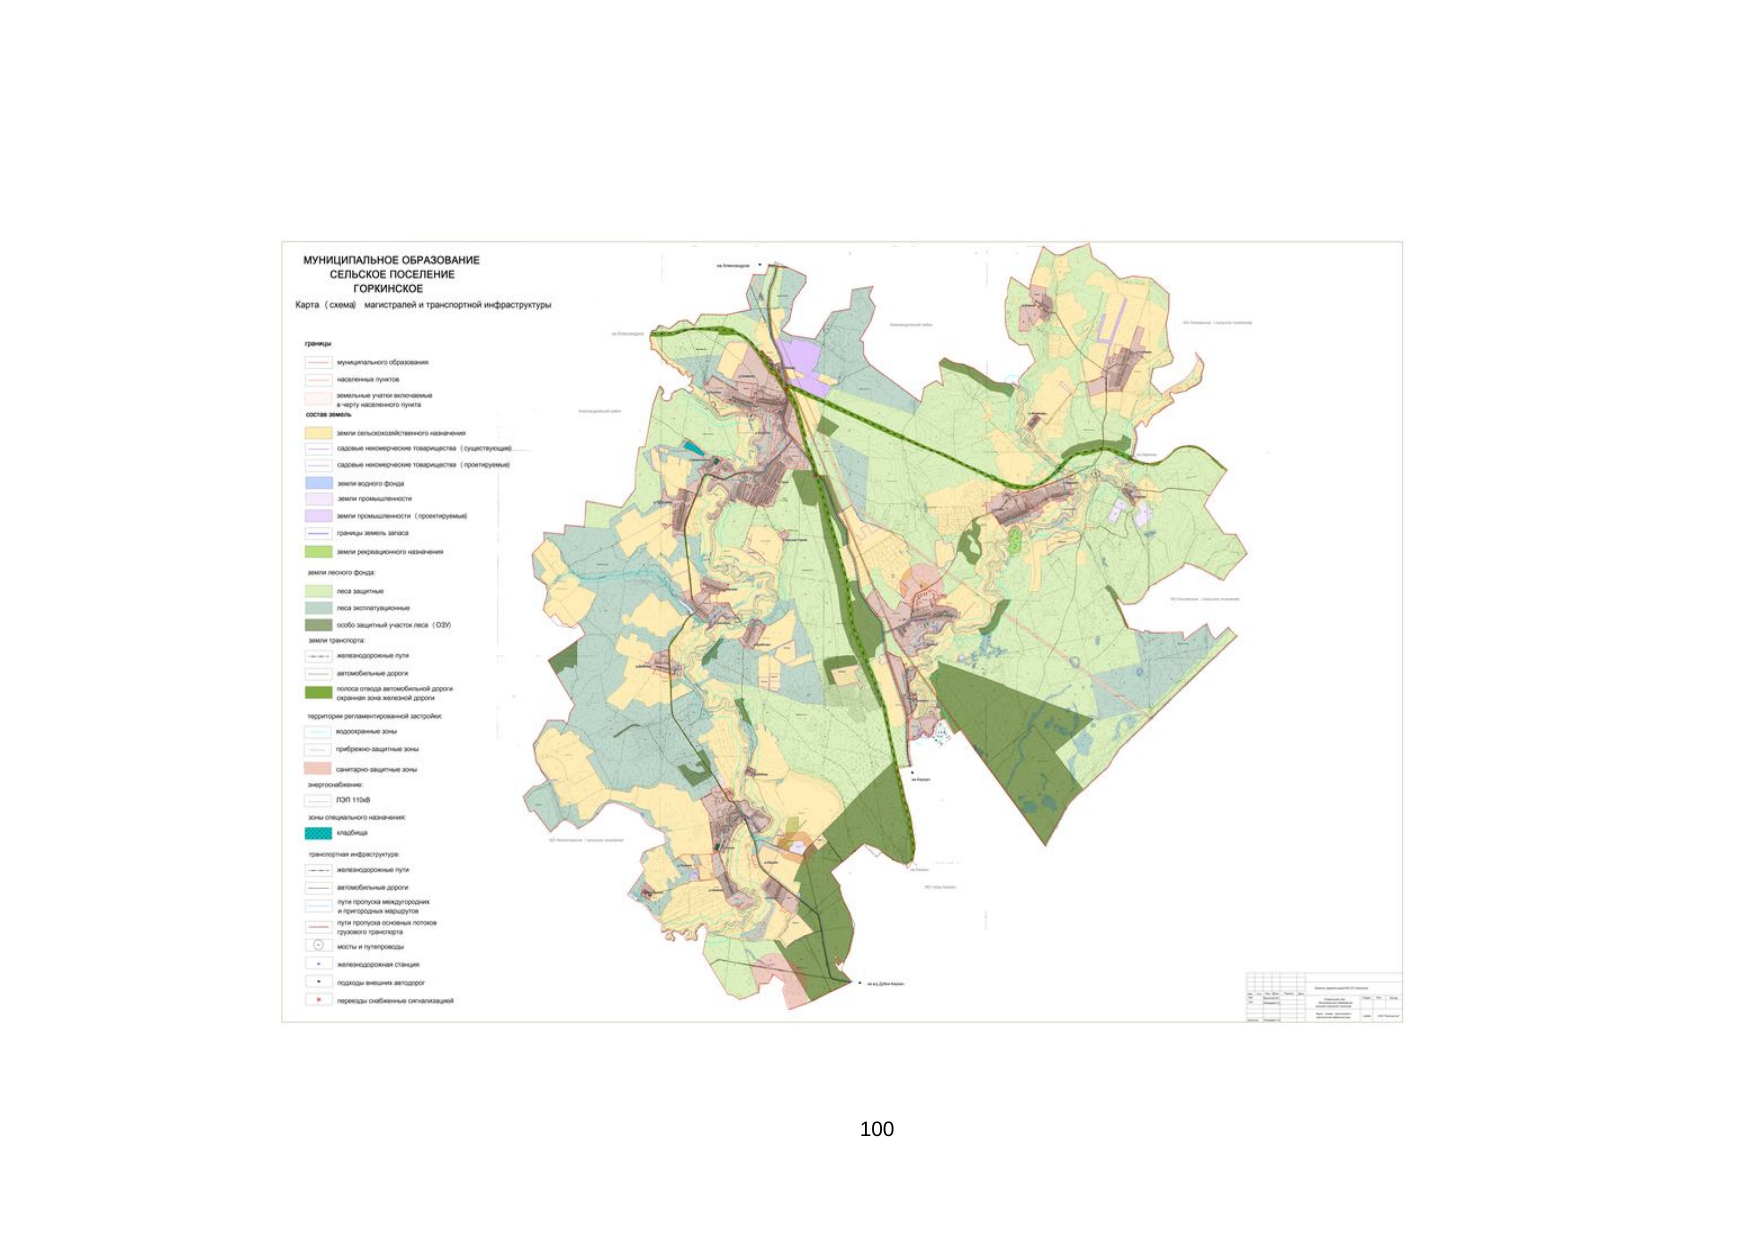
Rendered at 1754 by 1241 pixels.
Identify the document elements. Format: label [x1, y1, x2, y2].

picture [118, 228, 1581, 1042]
